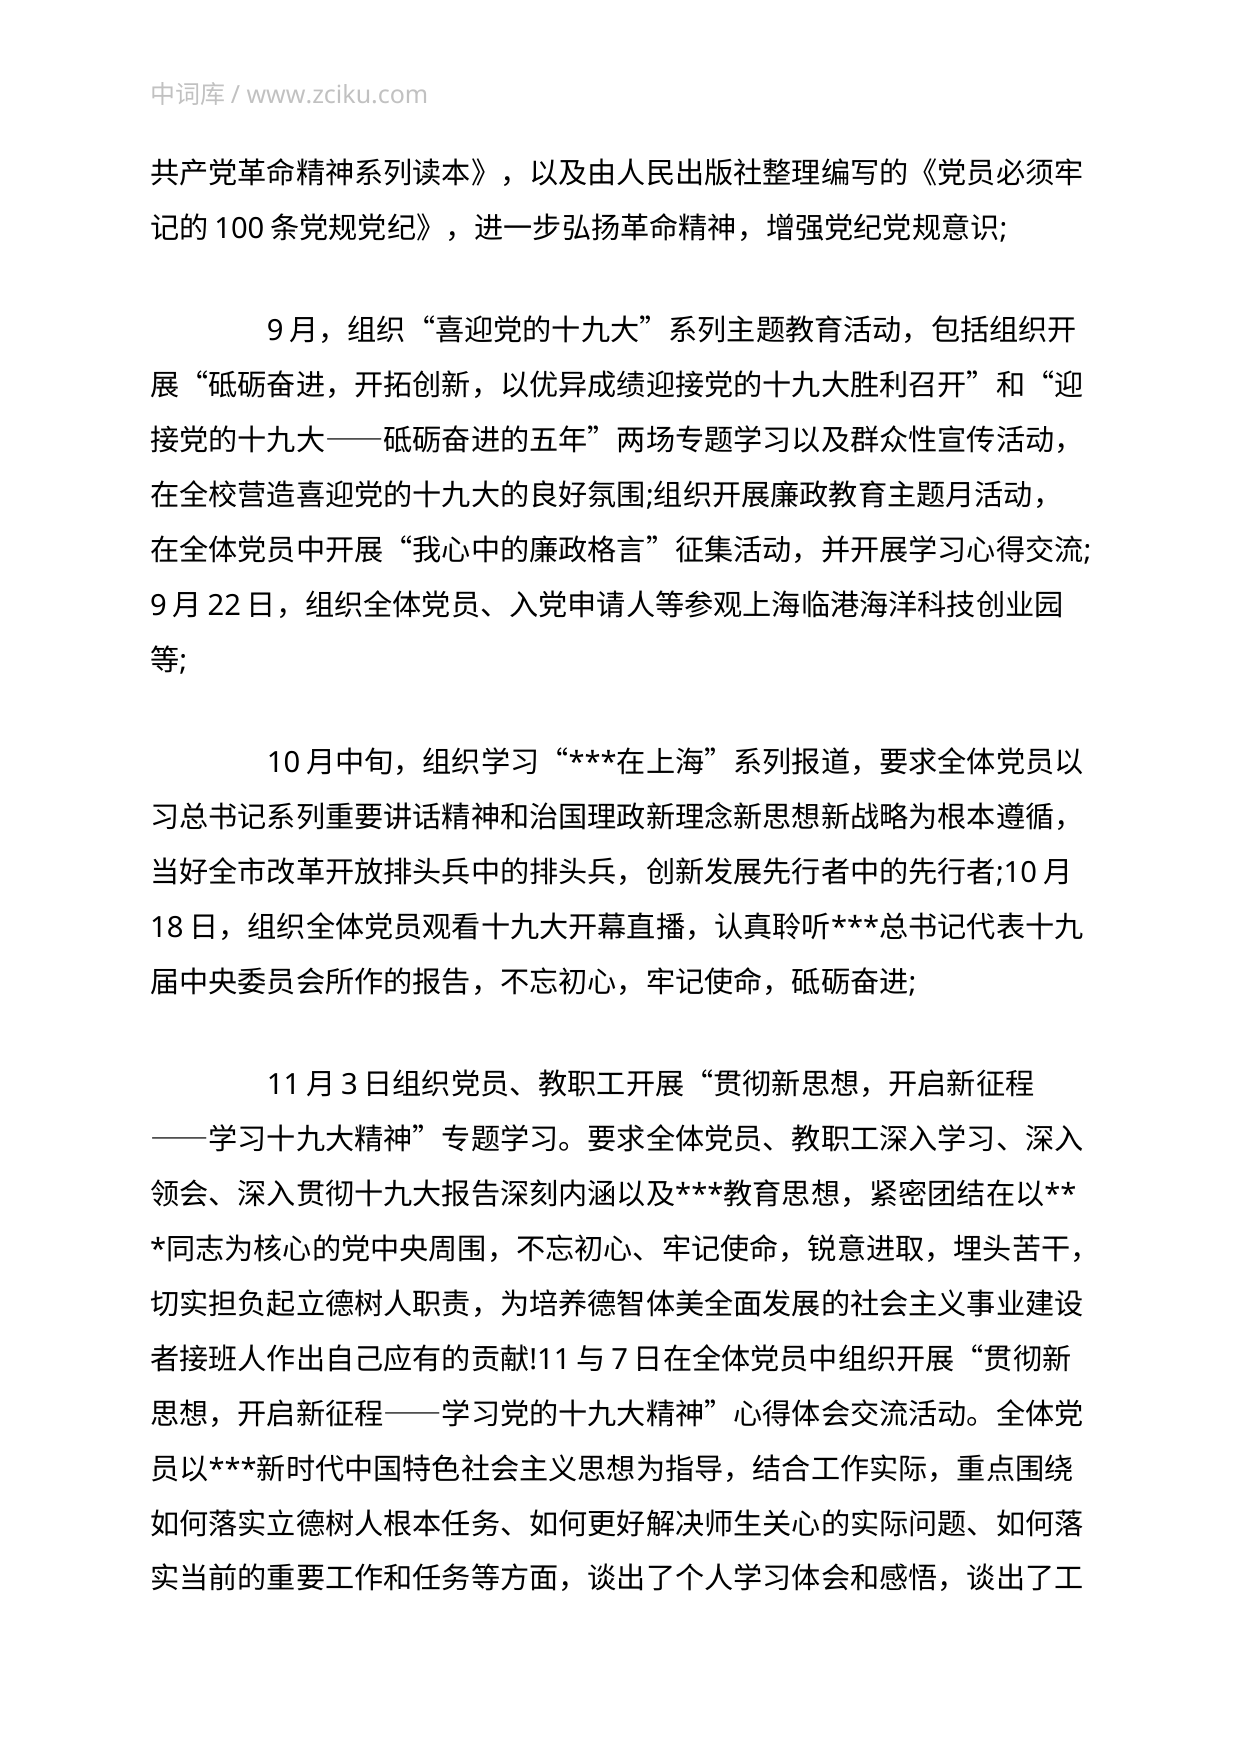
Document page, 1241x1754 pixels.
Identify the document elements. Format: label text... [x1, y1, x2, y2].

text 9月，组织“喜迎党的十九大”系列主题教育活动，包括组织开展“砥砺奋进，开拓创新，以优异成绩迎接党的十九大胜利召开”和“迎接党的十九大——砥砺奋进的五年”两场专题学习以及群众性宣传活动，在全校营造喜迎党的十九大的良好氛围;组织开展廉政教育主题月活动，在全体党员中开展“我心中的廉政格言”征集活动，并开展学习心得交流;9月22日，组织全体党员、入党申请人等参观上海临港海洋科技创业园等; [150, 307, 1090, 679]
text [150, 1061, 1090, 1597]
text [150, 150, 1090, 247]
text 10月中旬，组织学习“***在上海”系列报道，要求全体党员以习总书记系列重要讲话精神和治国理政新理念新思想新战略为根本遵循，当好全市改革开放排头兵中的排头兵，创新发展先行者中的先行者;10月18日，组织全体党员观看十九大开幕直播，认真聆听***总书记代表十九届中央委员会所作的报告，不忘初心，牢记使命，砥砺奋进; [150, 739, 1090, 1001]
